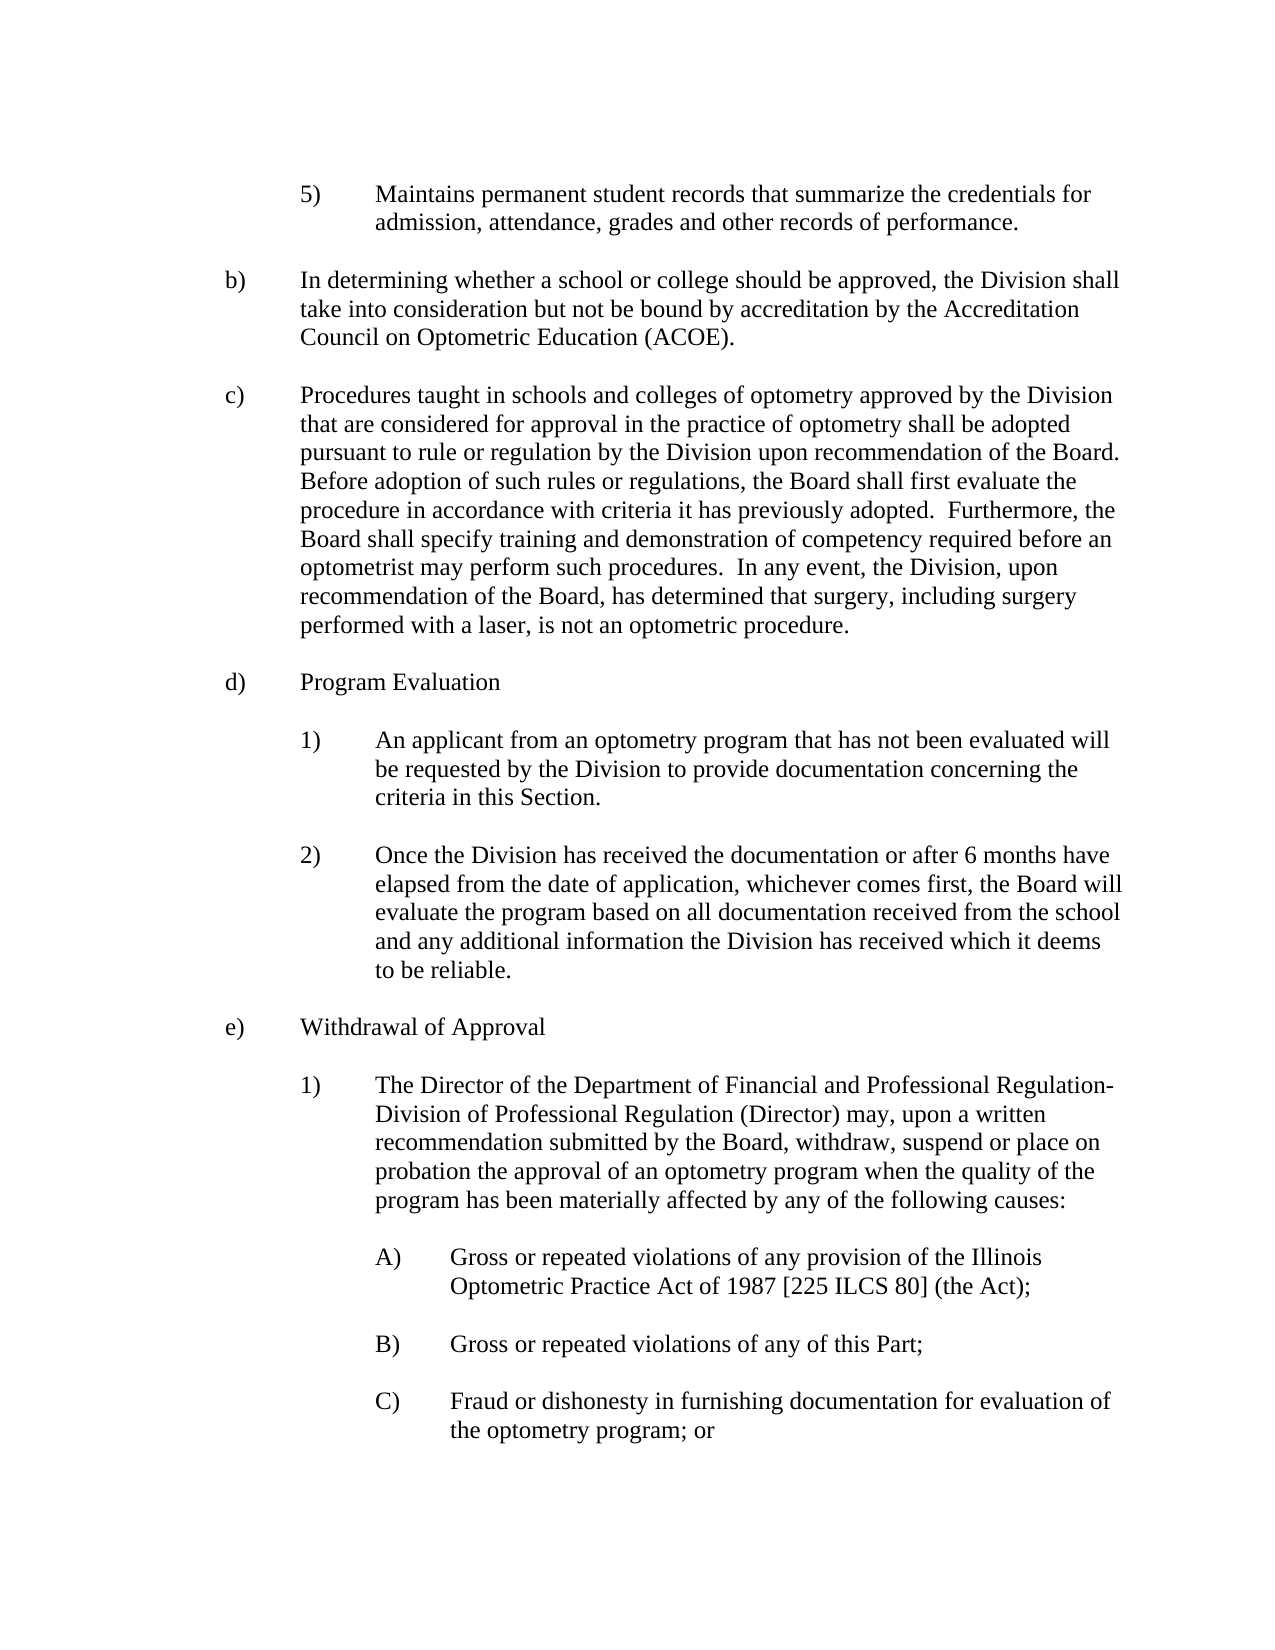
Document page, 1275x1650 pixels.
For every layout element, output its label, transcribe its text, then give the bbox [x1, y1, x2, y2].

text 5) Maintains permanent student records that summarize the credentials for admission, attendance, grades and other records of performance. [300, 179, 1125, 236]
text d) Program Evaluation [225, 667, 1125, 696]
text 2) Once the Division has received the documentation or after 6 months have elapsed from the date of application, whichever comes first, the Board will evaluate the program based on all documentation received from the school and any additional information the Division has received which it deems to be reliable. [300, 840, 1125, 984]
text c) Procedures taught in schools and colleges of optometry approved by the Division that are considered for approval in the practice of optometry shall be adopted pursuant to rule or regulation by the Division upon recommendation of the Board. Before adoption of such rules or regulations, the Board shall first evaluate the procedure in accordance with criteria it has previously adopted. Furthermore, the Board shall specify training and demonstration of competency required before an optometrist may perform such procedures. In any event, the Division, upon recommendation of the Board, has determined that surgery, including surgery performed with a laser, is not an optometric procedure. [225, 380, 1125, 639]
text 1) An applicant from an optometry program that has not been evaluated will be requested by the Division to provide documentation concerning the criteria in this Section. [300, 725, 1125, 811]
text C) Fraud or dishonesty in furnishing documentation for evaluation of the optometry program; or [375, 1386, 1125, 1444]
text 1) The Director of the Department of Financial and Professional Regulation-Division of Professional Regulation (Director) may, upon a written recommendation submitted by the Board, withdraw, suspend or place on probation the approval of an optometry program when the quality of the program has been materially affected by any of the following causes: [300, 1070, 1125, 1214]
text e) Withdrawal of Approval [225, 1012, 1125, 1041]
text A) Gross or repeated violations of any provision of the Illinois Optometric Practice Act of 1987 [225 ILCS 80] (the Act); [375, 1242, 1125, 1300]
text b) In determining whether a school or college should be approved, the Division shall take into consideration but not be bound by accreditation by the Accreditation Council on Optometric Education (ACOE). [225, 265, 1125, 351]
text B) Gross or repeated violations of any of this Part; [300, 1329, 1125, 1357]
